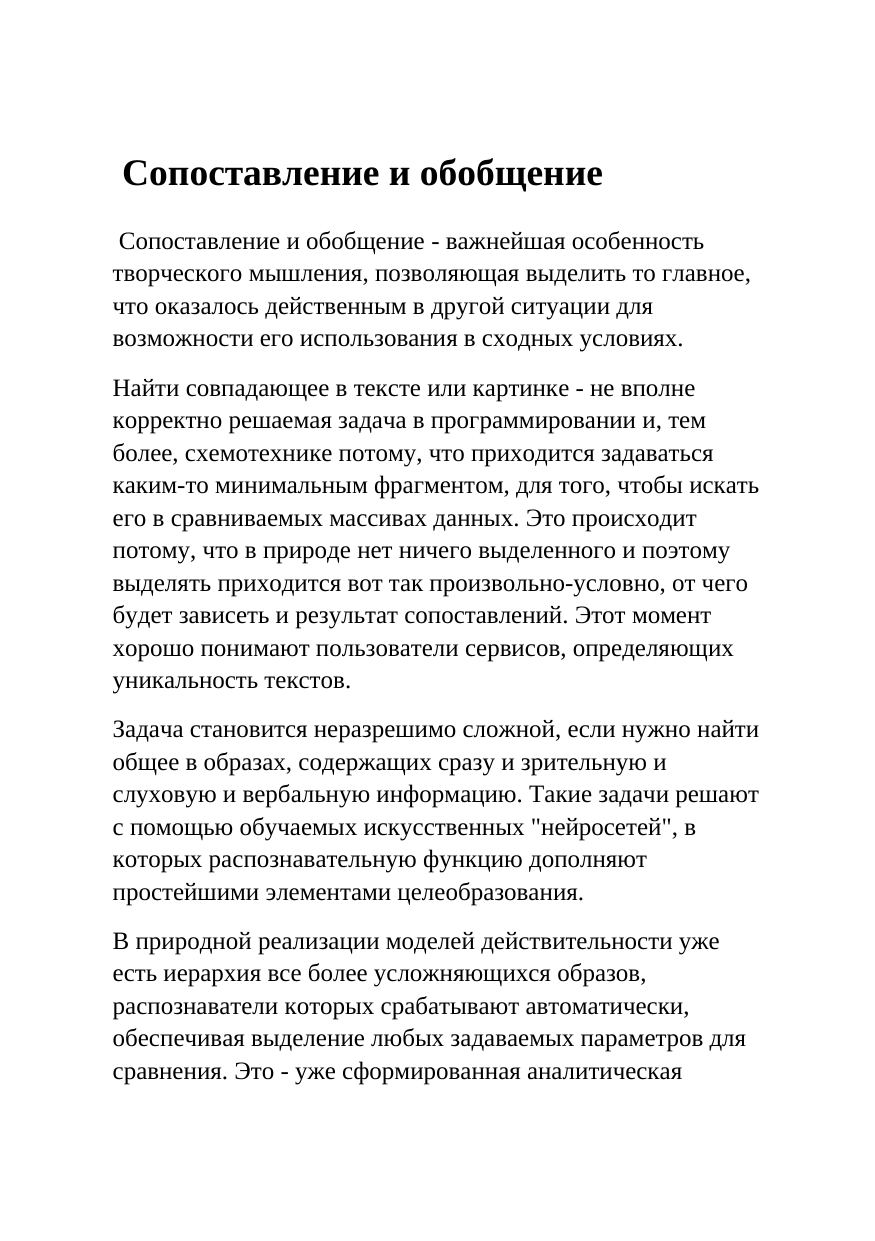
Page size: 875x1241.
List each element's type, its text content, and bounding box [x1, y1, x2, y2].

text Сопоставление и обобщение - важнейшая особенность творческого мышления, позволяющая выделить то главное, что оказалось действенным в другой ситуации для возможности его использования в сходных условиях. [112, 222, 762, 352]
text Задача становится неразрешимо сложной, если нужно найти общее в образах, содержащих сразу и зрительную и слуховую и вербальную информацию. Такие задачи решают с помощью обучаемых искусственных "нейросетей", в которых распознавательную функцию дополняют простейшими элементами целеобразования. [112, 711, 762, 906]
text Найти совпадающее в тексте или картинке - не вполне корректно решаемая задача в программировании и, тем более, схемотехнике потому, что приходится задаваться каким-то минимальным фрагментом, для того, чтобы искать его в сравниваемых массивах данных. Это происходит потому, что в природе нет ничего выделенного и поэтому выделять приходится вот так произвольно-условно, от чего будет зависеть и результат сопоставлений. Этот момент хорошо понимают пользователи сервисов, определяющих уникальность текстов. [112, 369, 762, 694]
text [112, 922, 762, 1085]
subtitle Сопоставление и обобщение [112, 150, 762, 193]
